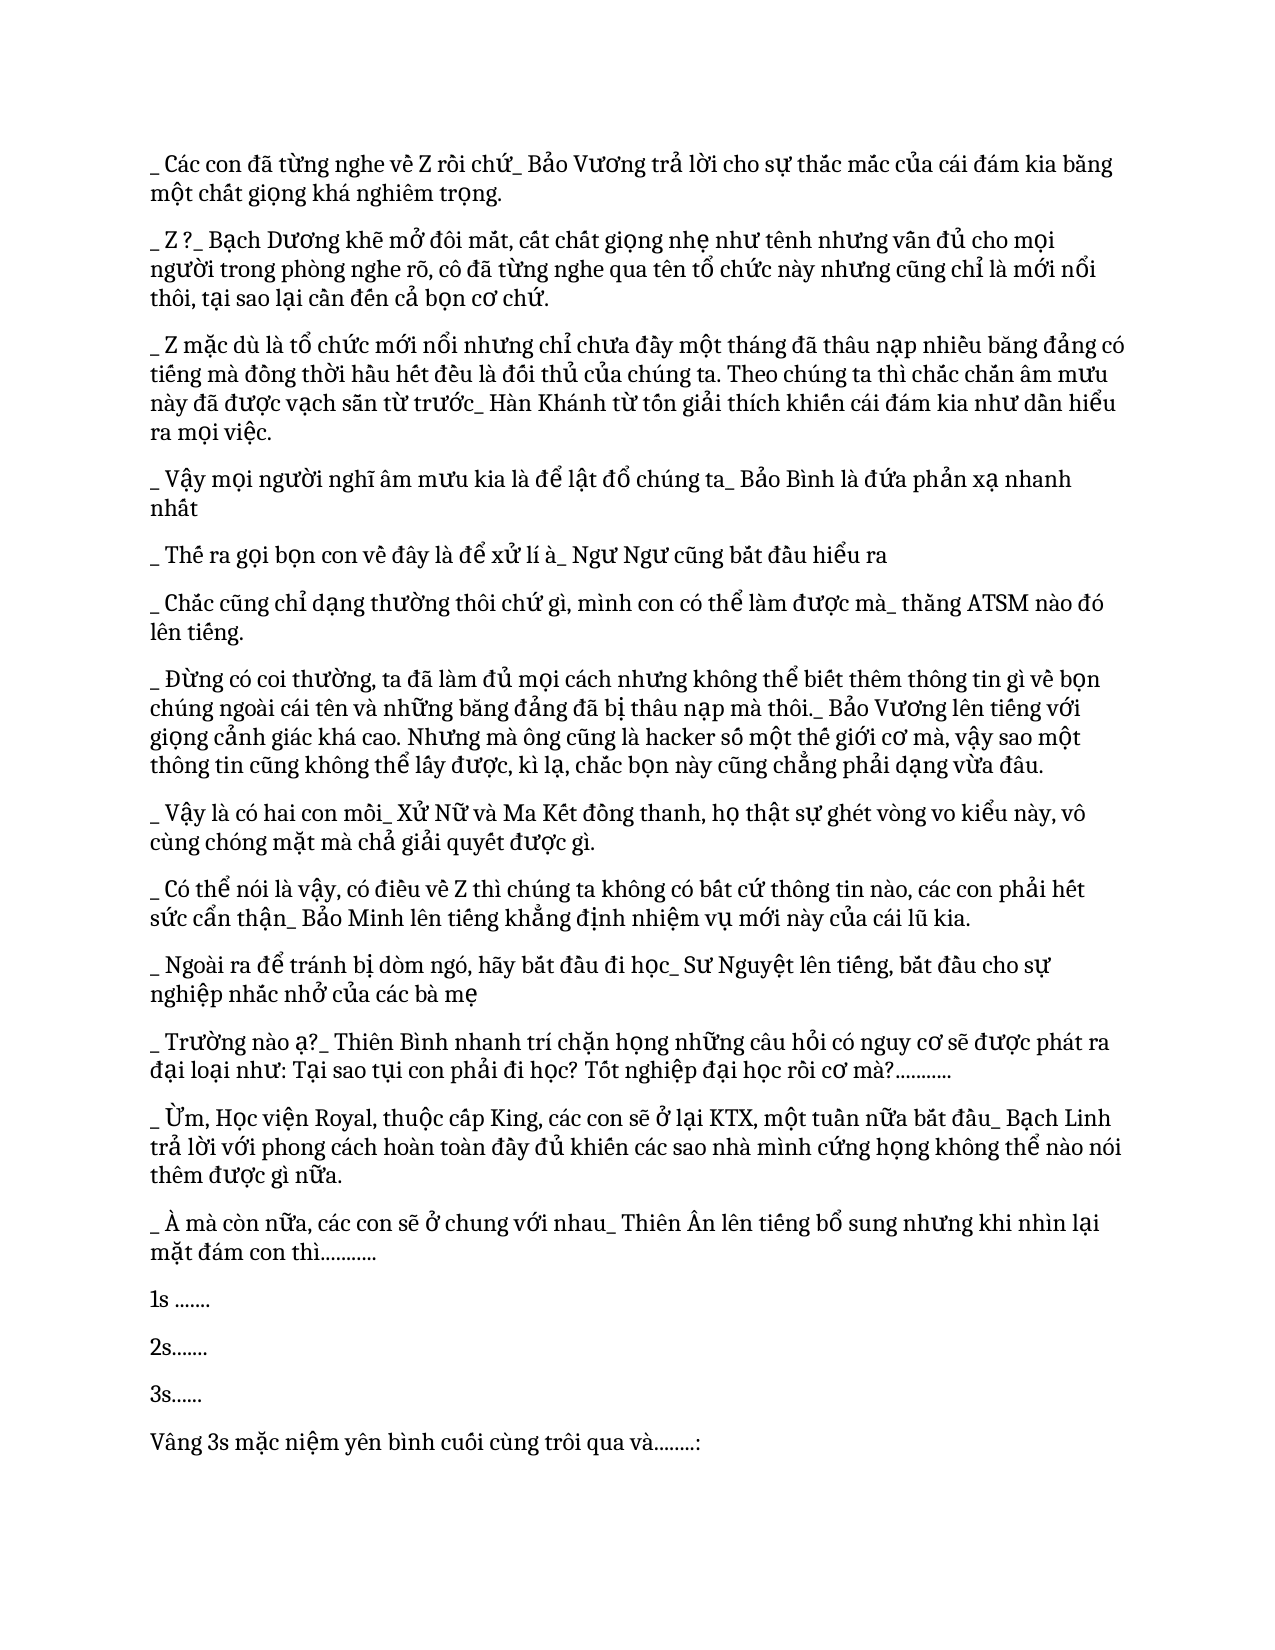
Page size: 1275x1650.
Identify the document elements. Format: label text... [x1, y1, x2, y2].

text _ Ừm, Học viện Royal, thuộc cấp King, các con sẽ ở lại KTX, một tuần nữa bắt đầu_ Bạch Linh trả lời với phong cách hoàn toàn đầy đủ khiến các sao nhà mình cứng họng không thể nào nói thêm được gì nữa. [150, 1104, 1125, 1190]
text _ Có thể nói là vậy, có điều về Z thì chúng ta không có bất cứ thông tin nào, các con phải hết sức cẩn thận_ Bảo Minh lên tiếng khẳng định nhiệm vụ mới này của cái lũ kia. [150, 875, 1125, 932]
text _ Z mặc dù là tổ chức mới nổi nhưng chỉ chưa đầy một tháng đã thâu nạp nhiều băng đảng có tiếng mà đồng thời hầu hết đều là đối thủ của chúng ta. Theo chúng ta thì chắc chắn âm mưu này đã được vạch sẵn từ trước_ Hàn Khánh từ tốn giải thích khiến cái đám kia như dần hiểu ra mọi việc. [150, 331, 1125, 446]
text 3s...... [150, 1380, 1125, 1409]
text 1s ....... [150, 1285, 1125, 1314]
text 2s....... [150, 1332, 1125, 1361]
text _ Thế ra gọi bọn con về đây là để xử lí à_ Ngư Ngư cũng bắt đầu hiểu ra [150, 541, 1125, 570]
text _ Vậy là có hai con mồi_ Xử Nữ và Ma Kết đồng thanh, họ thật sự ghét vòng vo kiểu này, vô cùng chóng mặt mà chả giải quyết được gì. [150, 799, 1125, 856]
text Vâng 3s mặc niệm yên bình cuối cùng trôi qua và........: [150, 1427, 1125, 1456]
text _ Đừng có coi thường, ta đã làm đủ mọi cách nhưng không thể biết thêm thông tin gì về bọn chúng ngoài cái tên và những băng đảng đã bị thâu nạp mà thôi._ Bảo Vương lên tiếng với giọng cảnh giác khá cao. Nhưng mà ông cũng là hacker số một thế giới cơ mà, vậy sao một thông tin cũng không thể lấy được, kì lạ, chắc bọn này cũng chẳng phải dạng vừa đâu. [150, 665, 1125, 780]
text _ Vậy mọi người nghĩ âm mưu kia là để lật đổ chúng ta_ Bảo Bình là đứa phản xạ nhanh nhất [150, 465, 1125, 522]
text _ Chắc cũng chỉ dạng thường thôi chứ gì, mình con có thể làm được mà_ thằng ATSM nào đó lên tiếng. [150, 589, 1125, 646]
text _ Ngoài ra để tránh bị dòm ngó, hãy bắt đầu đi học_ Sư Nguyệt lên tiếng, bắt đầu cho sự nghiệp nhắc nhở của các bà mẹ [150, 951, 1125, 1009]
text _ Z ?_ Bạch Dương khẽ mở đôi mắt, cất chất giọng nhẹ như tênh nhưng vẫn đủ cho mọi người trong phòng nghe rõ, cô đã từng nghe qua tên tổ chức này nhưng cũng chỉ là mới nổi thôi, tại sao lại cần đến cả bọn cơ chứ. [150, 226, 1125, 312]
text _ Trường nào ạ?_ Thiên Bình nhanh trí chặn họng những câu hỏi có nguy cơ sẽ được phát ra đại loại như: Tại sao tụi con phải đi học? Tốt nghiệp đại học rồi cơ mà?........... [150, 1027, 1125, 1085]
text _ À mà còn nữa, các con sẽ ở chung với nhau_ Thiên Ân lên tiếng bổ sung nhưng khi nhìn lại mặt đám con thì........... [150, 1209, 1125, 1266]
text _ Các con đã từng nghe về Z rồi chứ_ Bảo Vương trả lời cho sự thắc mắc của cái đám kia bằng một chất giọng khá nghiêm trọng. [150, 150, 1125, 207]
